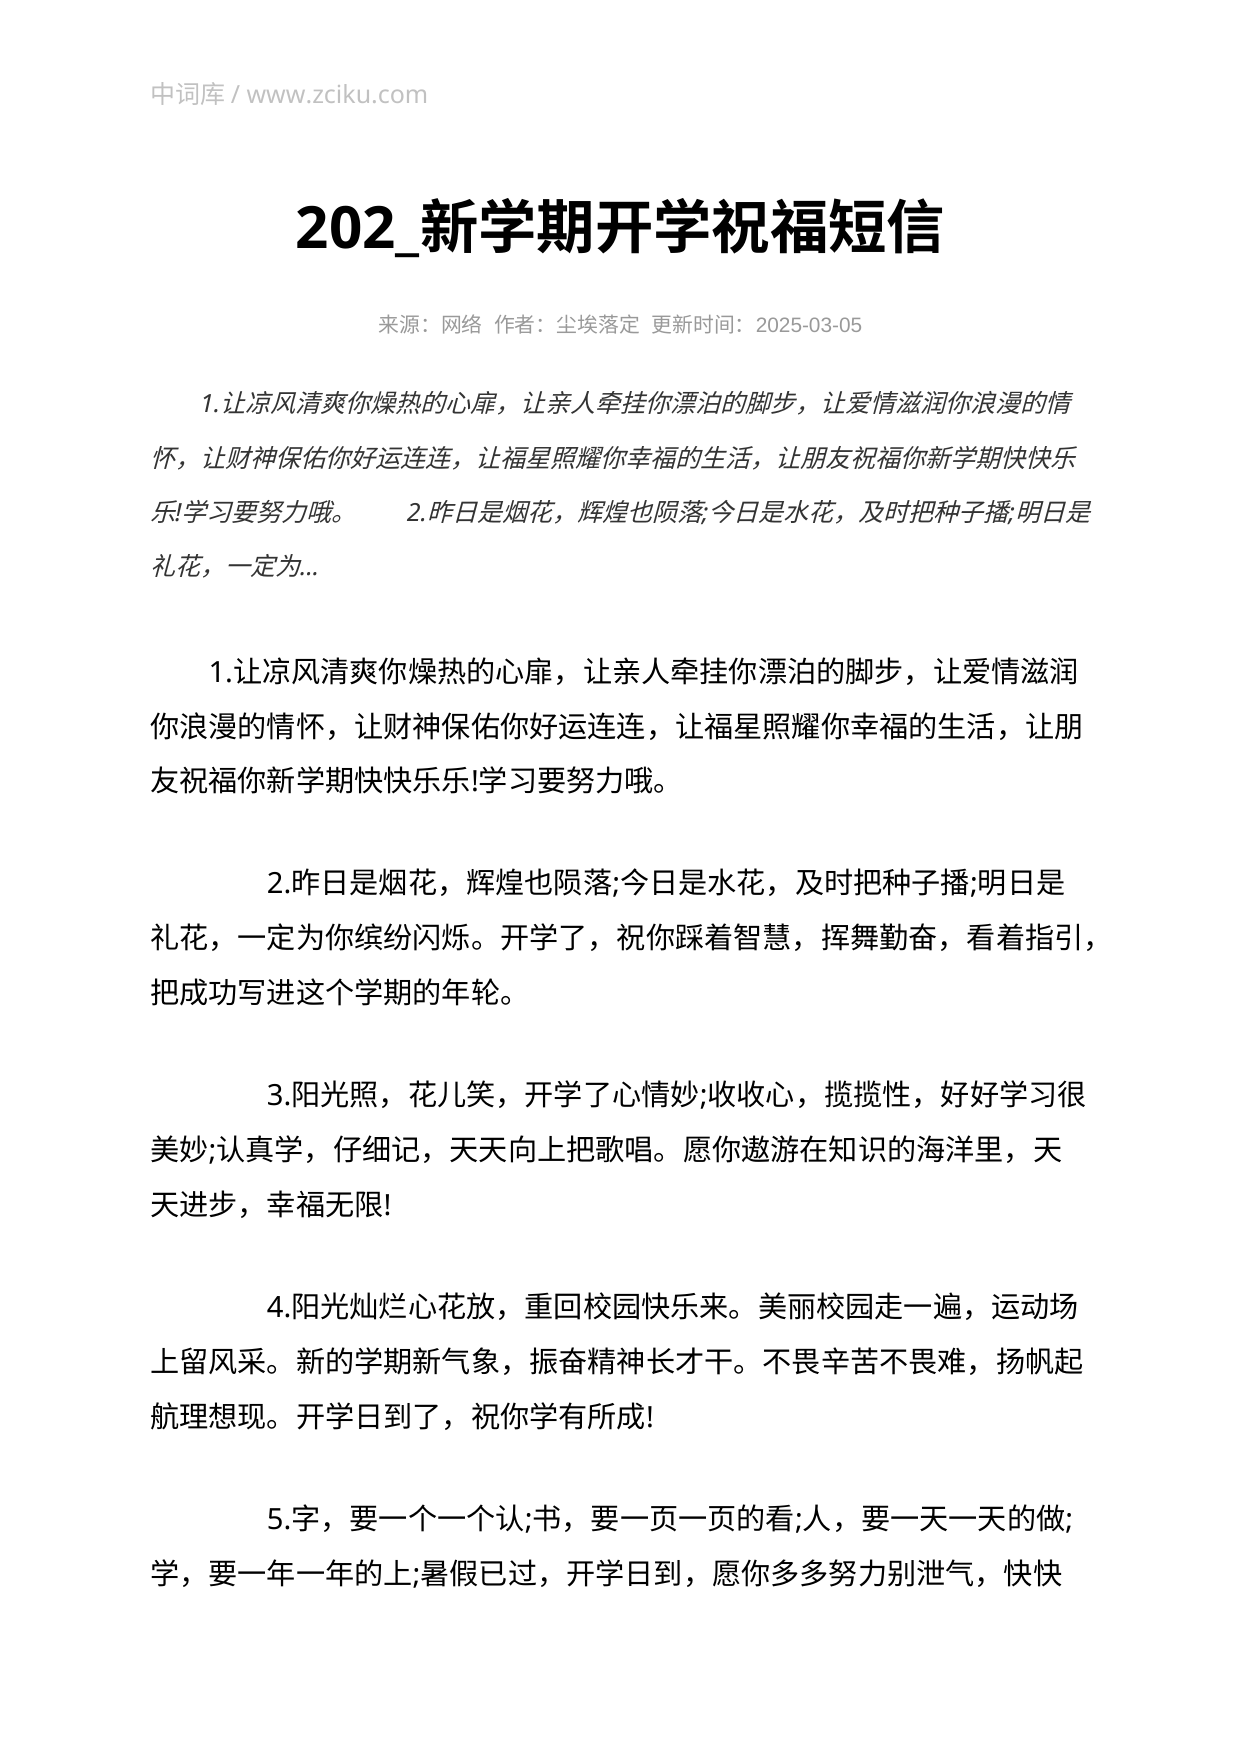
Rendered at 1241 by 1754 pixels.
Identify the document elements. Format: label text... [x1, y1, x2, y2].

text 4.阳光灿烂心花放，重回校园快乐来。美丽校园走一遍，运动场上留风采。新的学期新气象，振奋精神长才干。不畏辛苦不畏难，扬帆起航理想现。开学日到了，祝你学有所成! [150, 1284, 1090, 1436]
text 3.阳光照，花儿笑，开学了心情妙;收收心，揽揽性，好好学习很美妙;认真学，仔细记，天天向上把歌唱。愿你遨游在知识的海洋里，天天进步，幸福无限! [150, 1072, 1090, 1224]
text 1.让凉风清爽你燥热的心扉，让亲人牵挂你漂泊的脚步，让爱情滋润你浪漫的情怀，让财神保佑你好运连连，让福星照耀你幸福的生活，让朋友祝福你新学期快快乐乐!学习要努力哦。 2.昨日是烟花，辉煌也陨落;今日是水花，及时把种子播;明日是礼花，一定为... [150, 384, 1090, 583]
subtitle 202_新学期开学祝福短信 [150, 181, 1090, 266]
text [150, 1496, 1090, 1593]
text 来源：网络 作者：尘埃落定 更新时间：2025-03-05 [150, 313, 1090, 337]
text 2.昨日是烟花，辉煌也陨落;今日是水花，及时把种子播;明日是礼花，一定为你缤纷闪烁。开学了，祝你踩着智慧，挥舞勤奋，看着指引，把成功写进这个学期的年轮。 [150, 860, 1090, 1012]
text 1.让凉风清爽你燥热的心扉，让亲人牵挂你漂泊的脚步，让爱情滋润你浪漫的情怀，让财神保佑你好运连连，让福星照耀你幸福的生活，让朋友祝福你新学期快快乐乐!学习要努力哦。 [150, 648, 1090, 800]
